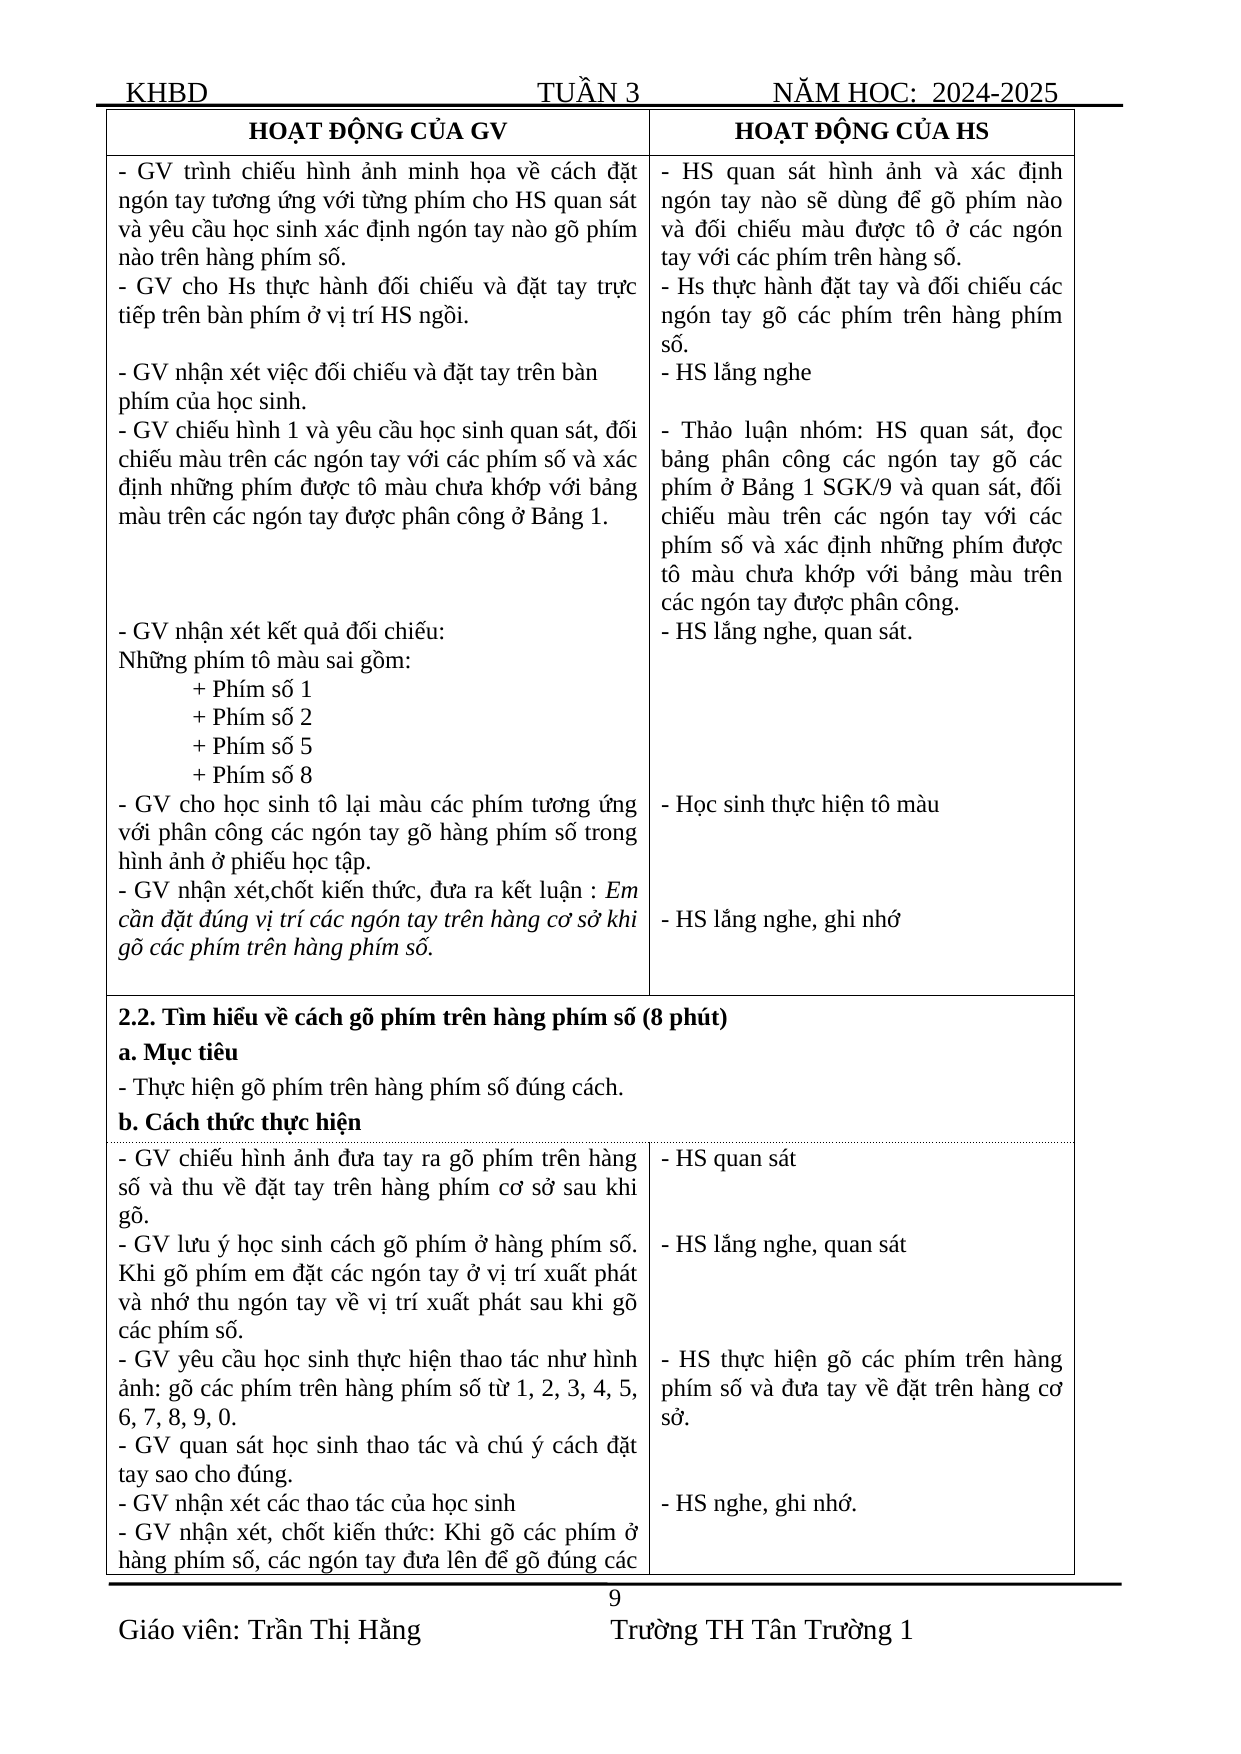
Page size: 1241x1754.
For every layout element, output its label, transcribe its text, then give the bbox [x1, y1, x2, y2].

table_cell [650, 1142, 1074, 1574]
table_cell - HS quan sát hình ảnh và xác định ngón tay nào sẽ dùng để gõ phím nào và đối chiếu màu được tô ở các ngón tay với các phím trên hàng số. - Hs thực hành đặt tay và đối chiếu các ngón tay gõ các phím trên hàng phím số. - HS lắng nghe - Thảo luận nhóm: HS quan sát, đọc bảng phân công các ngón tay gõ các phím ở Bảng 1 SGK/9 và quan sát, đối chiếu màu trên các ngón tay với các phím số và xác định những phím được tô màu chưa khớp với bảng màu trên các ngón tay được phân công. - HS lắng nghe, quan sát. - Học sinh thực hiện tô màu - HS lắng nghe, ghi nhớ [650, 156, 1074, 995]
table_header HOẠT ĐỘNG CỦA HS [650, 110, 1074, 155]
table_header HOẠT ĐỘNG CỦA GV [107, 110, 649, 155]
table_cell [107, 1142, 649, 1574]
table_cell - GV trình chiếu hình ảnh minh họa về cách đặt ngón tay tương ứng với từng phím cho HS quan sát và yêu cầu học sinh xác định ngón tay nào gõ phím nào trên hàng phím số. - GV cho Hs thực hành đối chiếu và đặt tay trực tiếp trên bàn phím ở vị trí HS ngồi. - GV nhận xét việc đối chiếu và đặt tay trên bàn phím của học sinh. - GV chiếu hình 1 và yêu cầu học sinh quan sát, đối chiếu màu trên các ngón tay với các phím số và xác định những phím được tô màu chưa khớp với bảng màu trên các ngón tay được phân công ở Bảng 1. - GV nhận xét kết quả đối chiếu: Những phím tô màu sai gồm: + Phím số 1 + Phím số 2 + Phím số 5 + Phím số 8 - GV cho học sinh tô lại màu các phím tương ứng với phân công các ngón tay gõ hàng phím số trong hình ảnh ở phiếu học tập. - GV nhận xét,chốt kiến thức, đưa ra kết luận : Em cần đặt đúng vị trí các ngón tay trên hàng cơ sở khi gõ các phím trên hàng phím số. [107, 156, 649, 995]
table_cell 2.2. Tìm hiểu về cách gõ phím trên hàng phím số (8 phút) a. Mục tiêu - Thực hiện gõ phím trên hàng phím số đúng cách. b. Cách thức thực hiện [107, 996, 1074, 1142]
